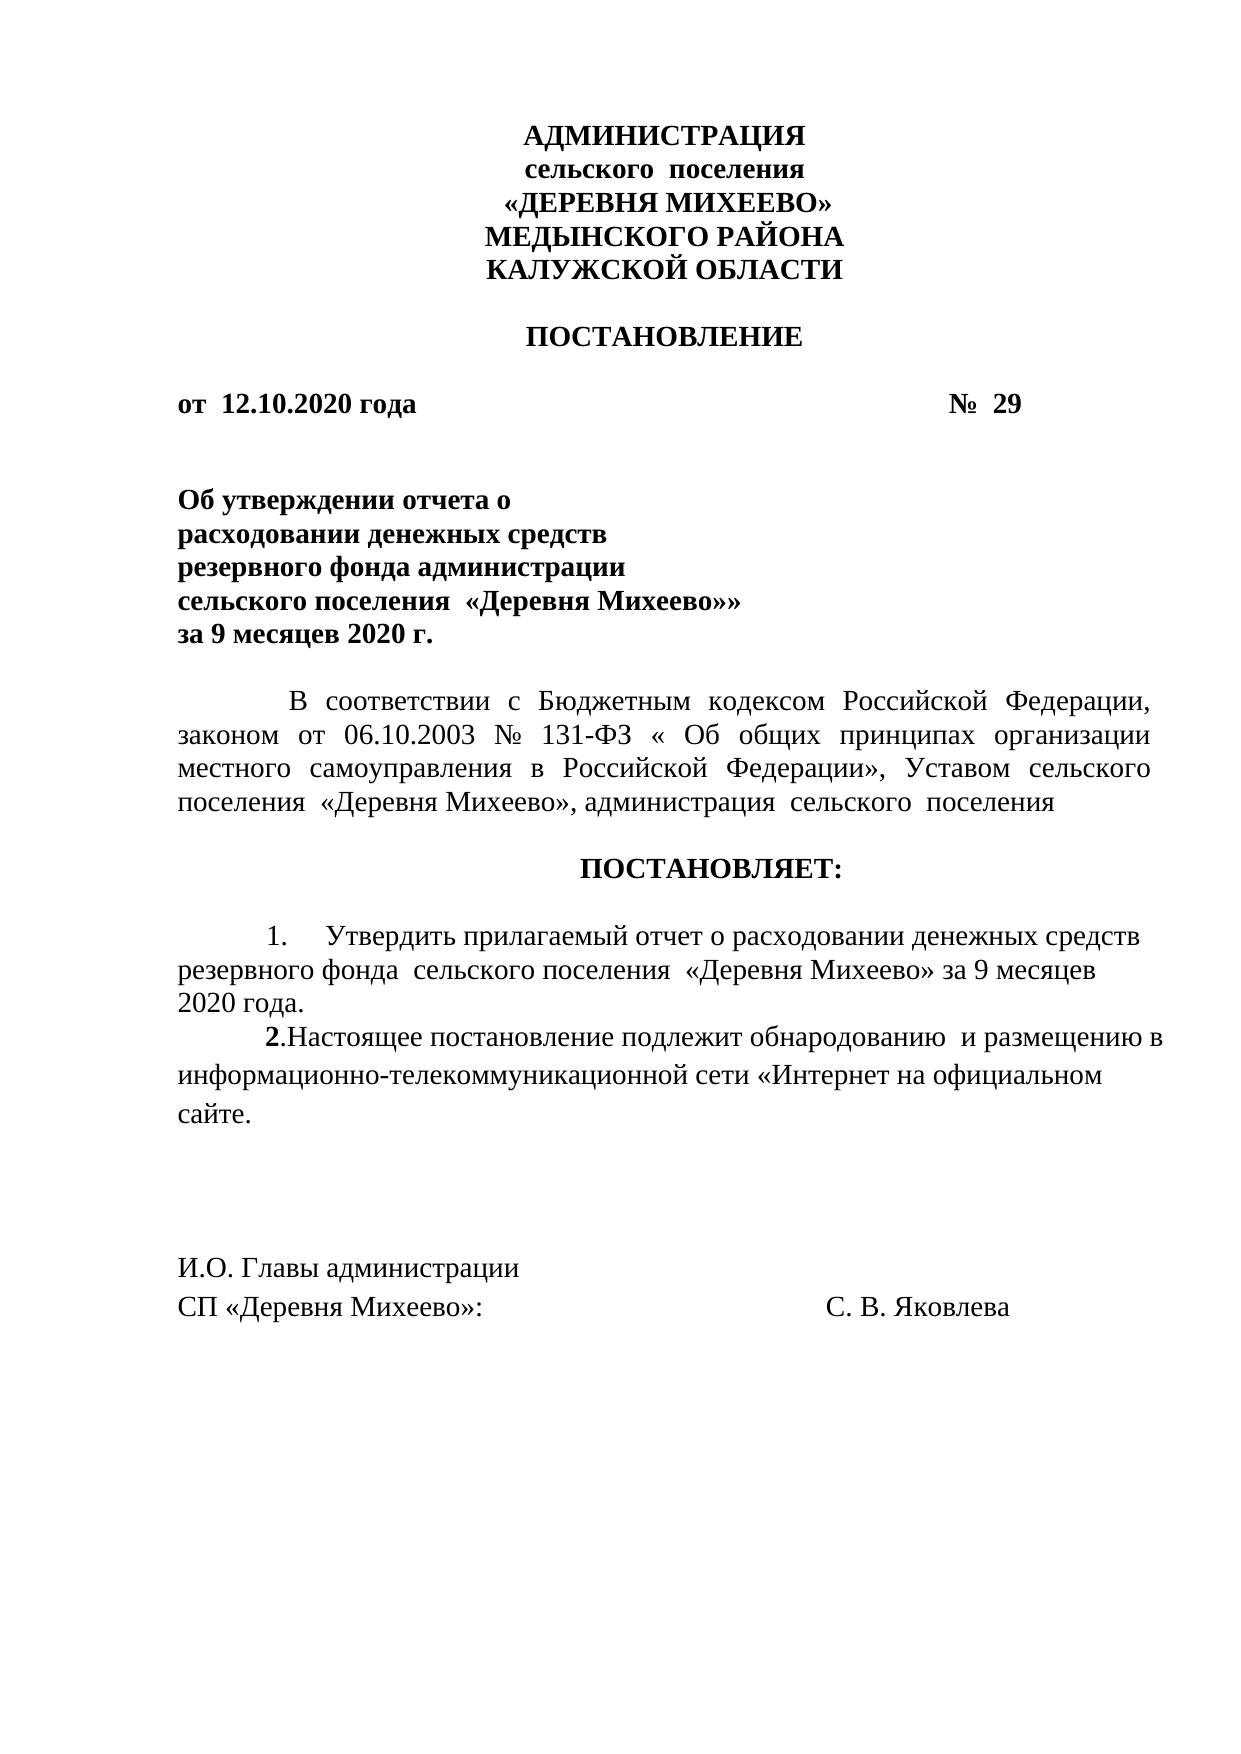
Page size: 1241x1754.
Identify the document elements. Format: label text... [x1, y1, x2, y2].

text за 9 месяцев 2020 г. [177, 616, 1152, 650]
text МЕДЫНСКОГО РАЙОНА [177, 219, 1152, 252]
text Об утверждении отчета о [177, 482, 1152, 516]
text 2.Настоящее постановление подлежит обнародованию и размещению в информационно-телекоммуникационной сети «Интернет на официальном сайте. [177, 1019, 1170, 1129]
text АДМИНИСТРАЦИЯ [177, 118, 1152, 152]
text сельского поселения [177, 152, 1152, 185]
text от 12.10.2020 года № 29 [177, 386, 1152, 420]
text В соответствии с Бюджетным кодексом Российской Федерации, законом от 06.10.2003 № 131-ФЗ « Об общих принципах организации местного самоуправления в Российской Федерации», Уставом сельского поселения «Деревня Михеево», администрация сельского поселения [177, 683, 1152, 818]
text СП «Деревня Михеево»: С. В. Яковлева [177, 1289, 1170, 1322]
text ПОСТАНОВЛЕНИЕ [177, 319, 1152, 353]
text «ДЕРЕВНЯ МИХЕЕВО» [177, 185, 1152, 219]
text КАЛУЖСКОЙ ОБЛАСТИ [177, 252, 1152, 286]
list Утвердить прилагаемый отчет о расходовании денежных средств резервного фонда сельского поселения «Деревня Михеево» за 9 месяцев 2020 года. [177, 918, 1152, 1019]
text резервного фонда администрации [177, 549, 1152, 583]
text сельского поселения «Деревня Михеево»» [177, 583, 1152, 616]
text ПОСТАНОВЛЯЕТ: [177, 851, 1152, 885]
text расходовании денежных средств [177, 516, 1152, 549]
text И.О. Главы администрации [177, 1250, 1170, 1284]
